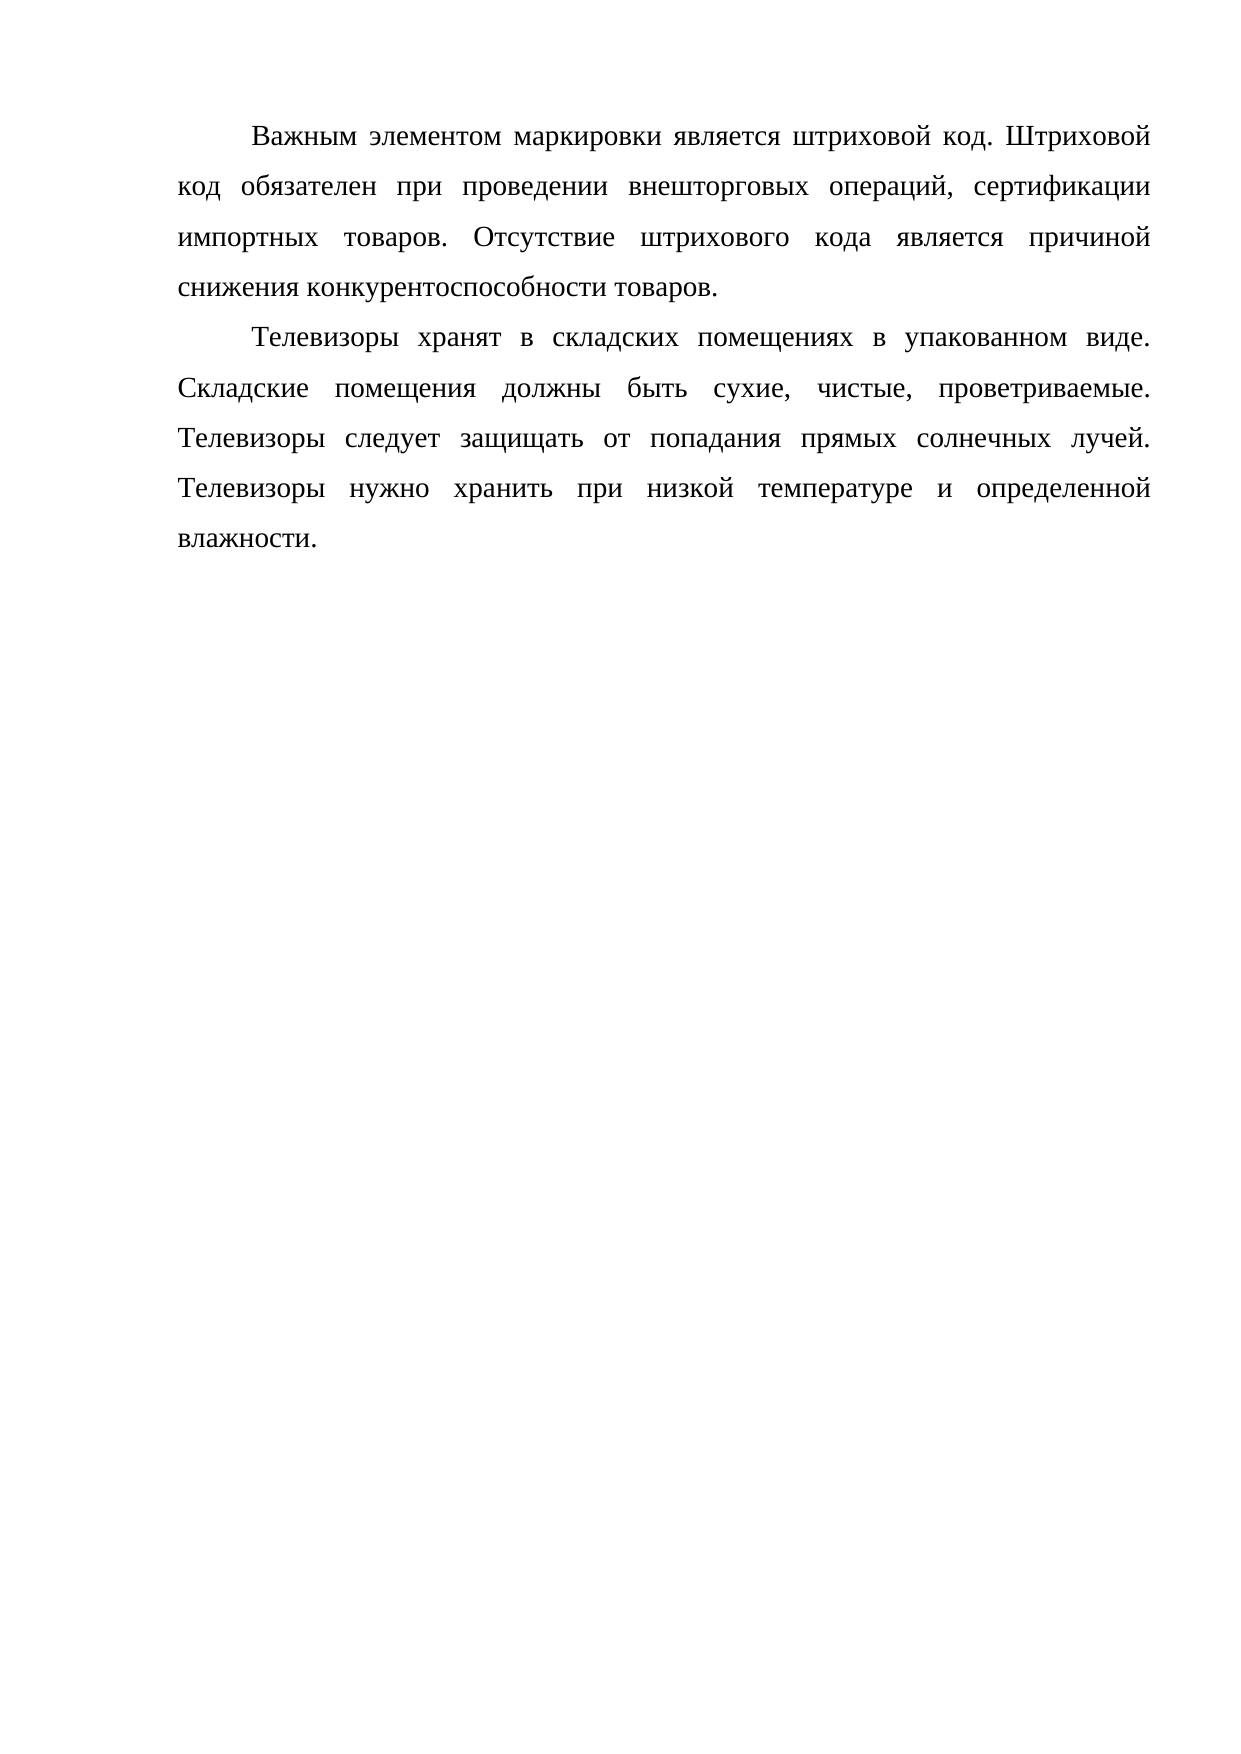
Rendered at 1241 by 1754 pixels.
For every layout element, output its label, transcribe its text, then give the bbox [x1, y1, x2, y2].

text Телевизоры хранят в складских помещениях в упакованном виде. Складские помещения должны быть сухие, чистые, проветриваемые. Телевизоры следует защищать от попадания прямых солнечных лучей. Телевизоры нужно хранить при низкой температуре и определенной влажности. [177, 319, 1152, 554]
text Важным элементом маркировки является штриховой код. Штриховой код обязателен при проведении внешторговых операций, сертификации импортных товаров. Отсутствие штрихового кода является причиной снижения конкурентоспособности товаров. [177, 118, 1152, 303]
